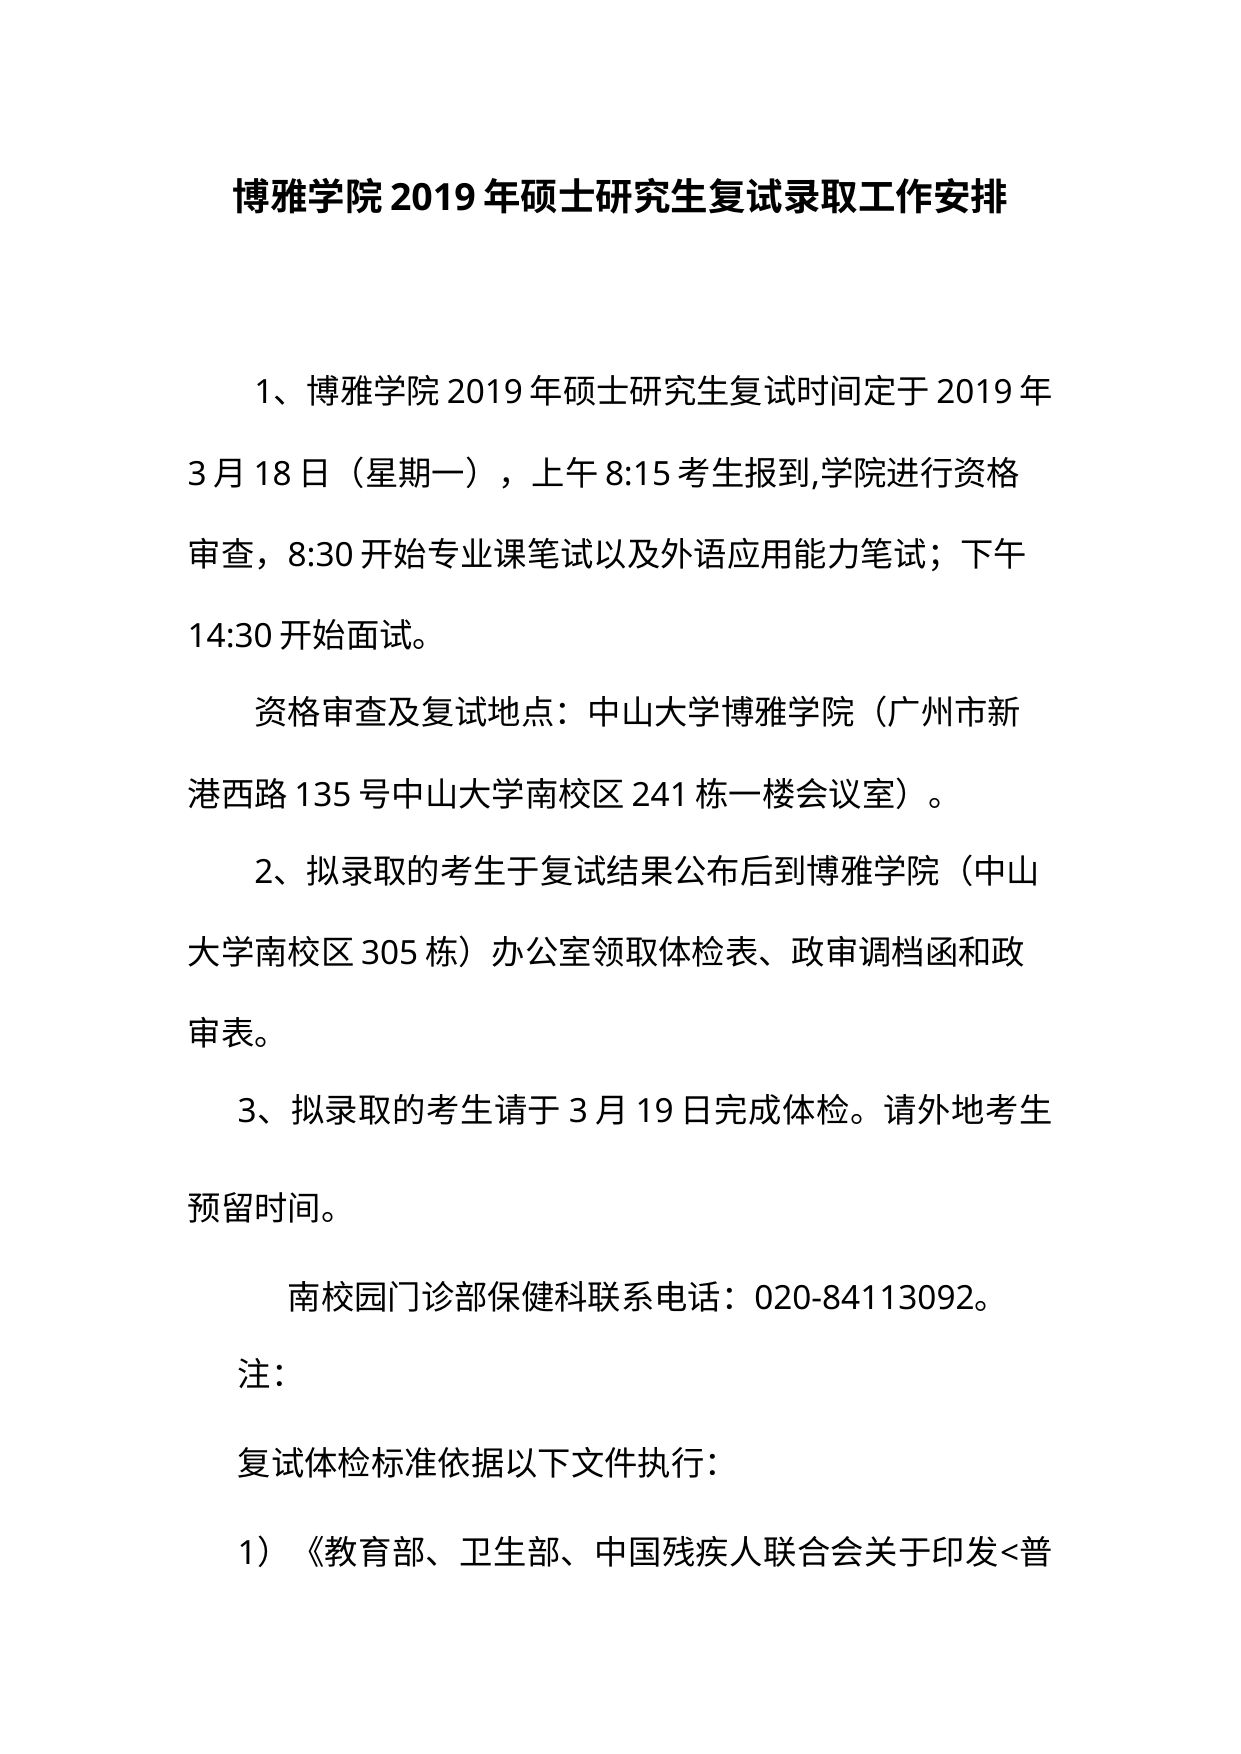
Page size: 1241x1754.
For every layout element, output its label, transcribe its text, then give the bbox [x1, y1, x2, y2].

text 复试体检标准依据以下文件执行： [187, 1428, 1053, 1493]
text 注： [187, 1339, 1053, 1404]
text 2、拟录取的考生于复试结果公布后到博雅学院（中山大学南校区305栋）办公室领取体检表、政审调档函和政审表。 [187, 836, 1053, 1064]
text 3、拟录取的考生请于3月19日完成体检。请外地考生预留时间。 [187, 1076, 1053, 1238]
text 博雅学院2019年硕士研究生复试录取工作安排 [187, 162, 1053, 227]
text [187, 1517, 1053, 1582]
text 资格审查及复试地点：中山大学博雅学院（广州市新港西路135号中山大学南校区241栋一楼会议室）。 [187, 678, 1053, 824]
text 1、博雅学院2019年硕士研究生复试时间定于2019年3月18日（星期一），上午8:15考生报到,学院进行资格审查，8:30开始专业课笔试以及外语应用能力笔试；下午14:30开始面试。 [187, 357, 1053, 666]
text 南校园门诊部保健科联系电话：020-84113092。 [187, 1262, 1053, 1327]
